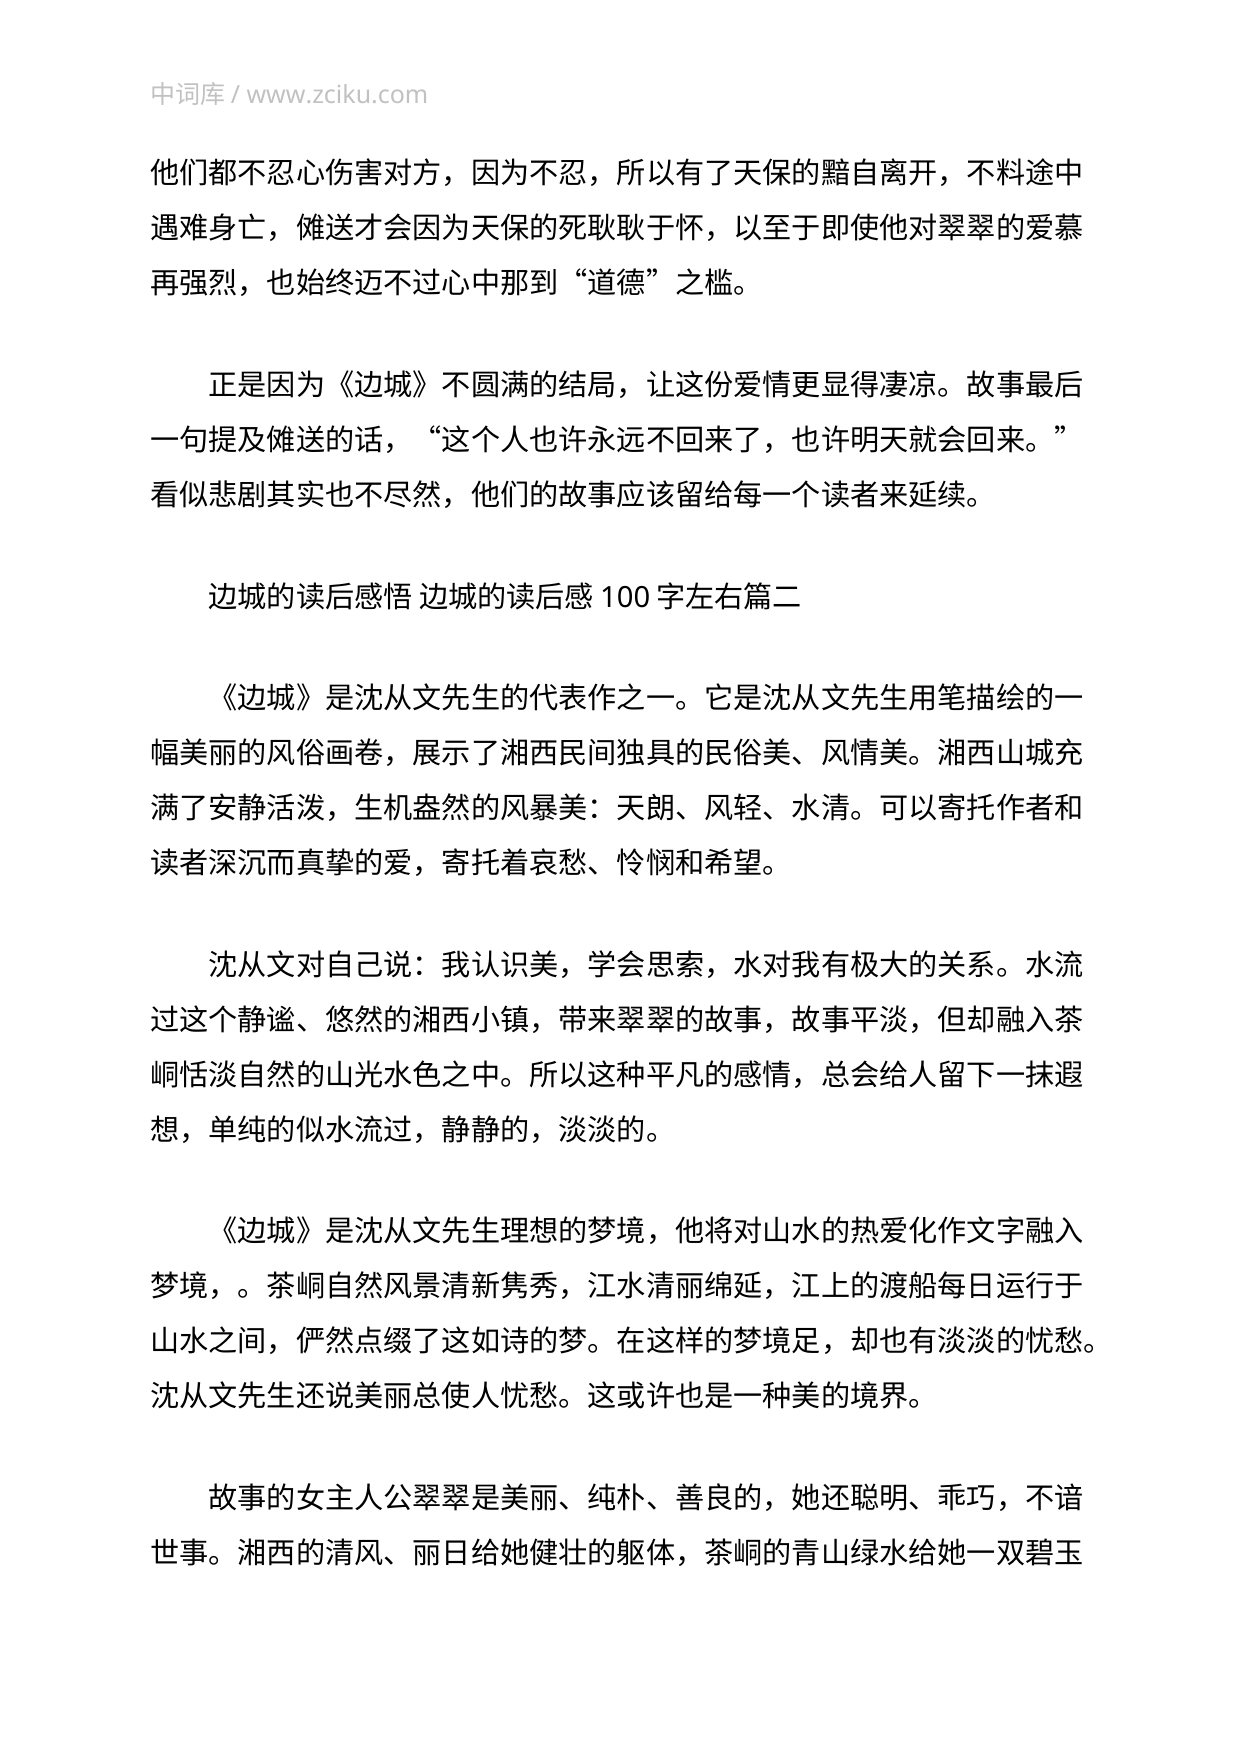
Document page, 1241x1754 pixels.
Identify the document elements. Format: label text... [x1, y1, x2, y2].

text 正是因为《边城》不圆满的结局，让这份爱情更显得凄凉。故事最后一句提及傩送的话，“这个人也许永远不回来了，也许明天就会回来。”看似悲剧其实也不尽然，他们的故事应该留给每一个读者来延续。 [150, 362, 1090, 514]
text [150, 150, 1090, 302]
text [150, 1474, 1090, 1572]
text 《边城》是沈从文先生的代表作之一。它是沈从文先生用笔描绘的一幅美丽的风俗画卷，展示了湘西民间独具的民俗美、风情美。湘西山城充满了安静活泼，生机盎然的风暴美：天朗、风轻、水清。可以寄托作者和读者深沉而真挚的爱，寄托着哀愁、怜悯和希望。 [150, 675, 1090, 882]
text 边城的读后感悟 边城的读后感100字左右篇二 [150, 573, 1090, 616]
text 《边城》是沈从文先生理想的梦境，他将对山水的热爱化作文字融入梦境，。茶峒自然风景清新隽秀，江水清丽绵延，江上的渡船每日运行于山水之间，俨然点缀了这如诗的梦。在这样的梦境足，却也有淡淡的忧愁。沈从文先生还说美丽总使人忧愁。这或许也是一种美的境界。 [150, 1208, 1090, 1415]
text 沈从文对自己说：我认识美，学会思索，水对我有极大的关系。水流过这个静谧、悠然的湘西小镇，带来翠翠的故事，故事平淡，但却融入茶峒恬淡自然的山光水色之中。所以这种平凡的感情，总会给人留下一抹遐想，单纯的似水流过，静静的，淡淡的。 [150, 942, 1090, 1148]
